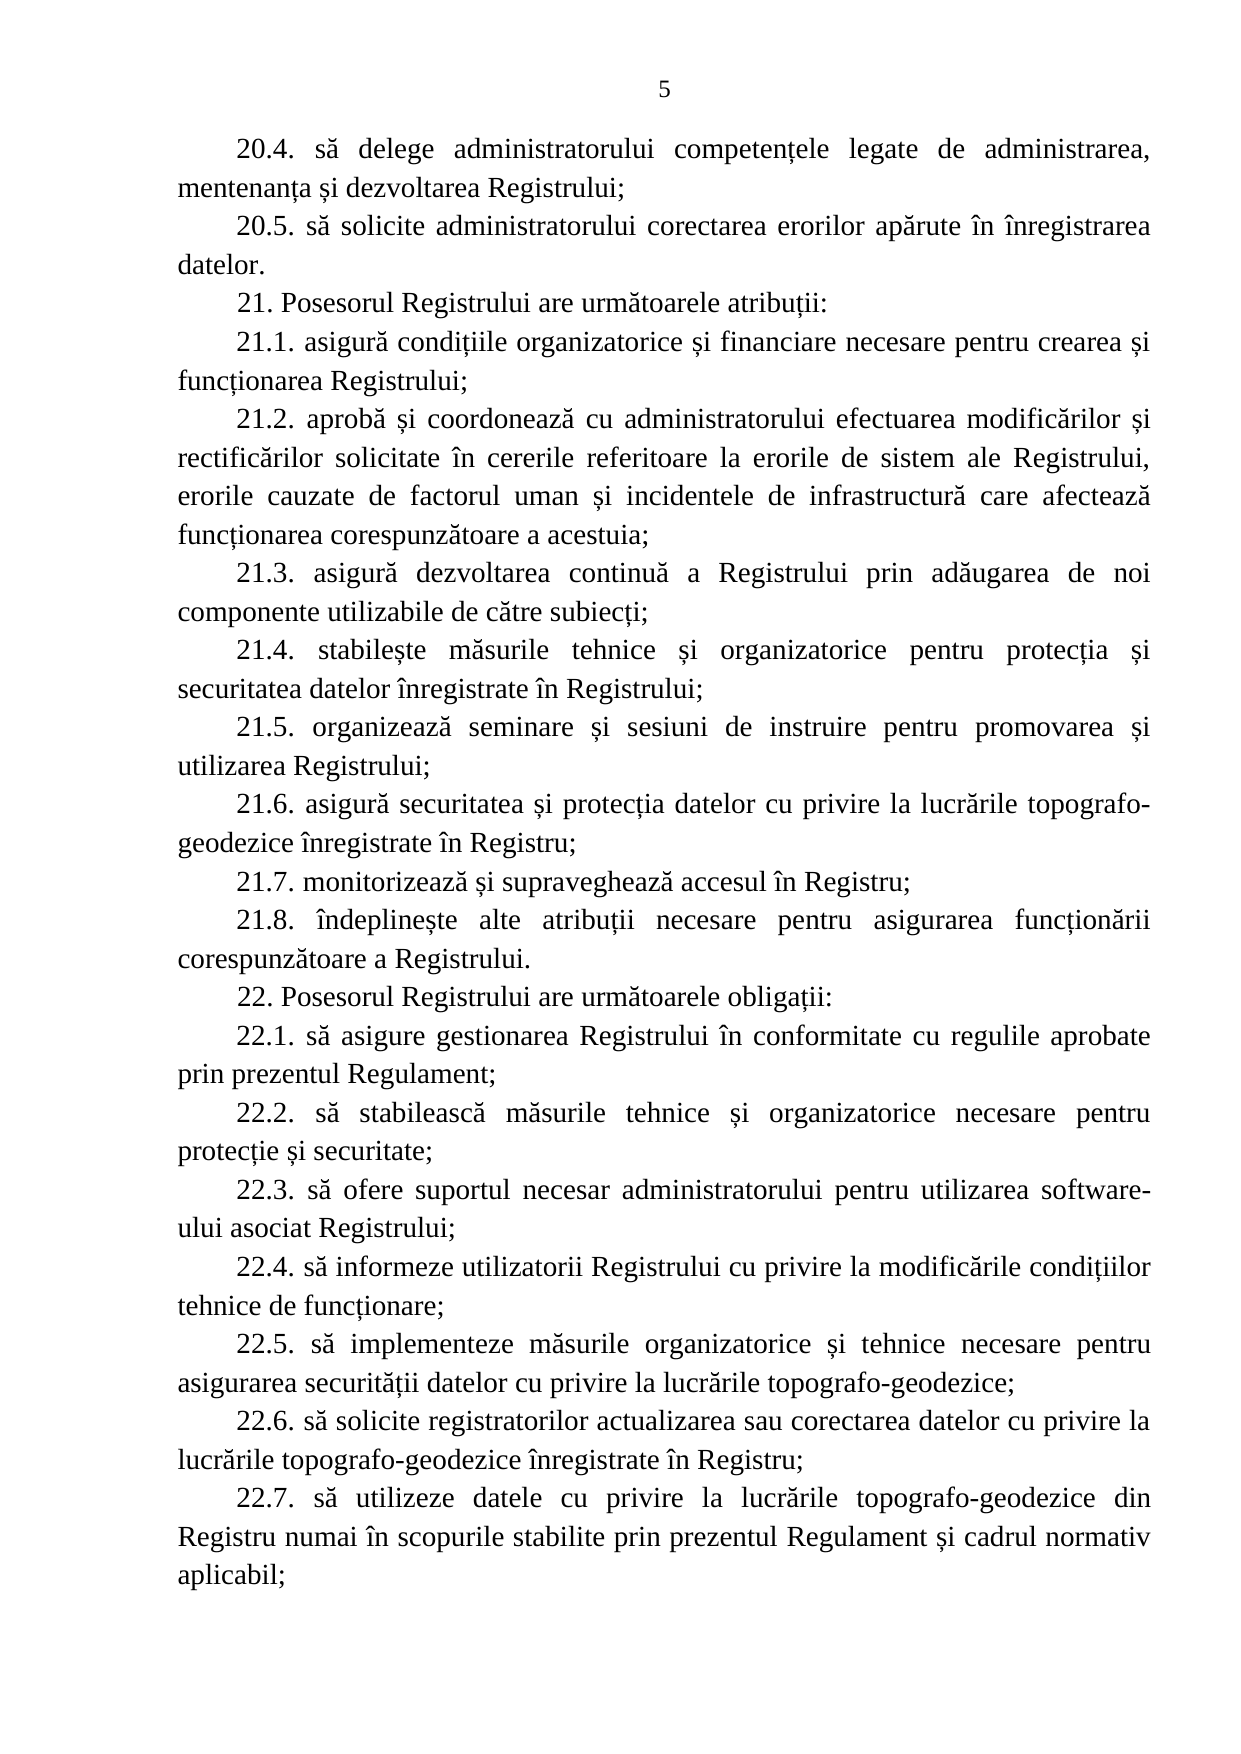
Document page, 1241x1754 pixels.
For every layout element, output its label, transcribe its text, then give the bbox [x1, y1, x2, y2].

list să solicite administratorului corectarea erorilor apărute în înregistrarea datelor. [177, 208, 1152, 281]
list aprobă și coordonează cu administratorului efectuarea modificărilor și rectificărilor solicitate în cererile referitoare la erorile de sistem ale Registrului, erorile cauzate de factorul uman și incidentele de infrastructură care afectează funcționarea corespunzătoare a acestuia; [177, 401, 1152, 550]
list asigură dezvoltarea continuă a Registrului prin adăugarea de noi componente utilizabile de către subiecți; [177, 555, 1152, 627]
list să asigure gestionarea Registrului în conformitate cu regulile aprobate prin prezentul Regulament; [177, 1018, 1152, 1090]
list asigură securitatea și protecția datelor cu privire la lucrările topografo-geodezice înregistrate în Registru; [177, 787, 1152, 859]
list să delege administratorului competențele legate de administrarea, mentenanța și dezvoltarea Registrului; [177, 131, 1152, 203]
list Posesorul Registrului are următoarele obligații: [177, 979, 1152, 1013]
list să stabilească măsurile tehnice și organizatorice necesare pentru protecție și securitate; [177, 1095, 1152, 1167]
list să implementeze măsurile organizatorice și tehnice necesare pentru asigurarea securității datelor cu privire la lucrările topografo-geodezice; [177, 1326, 1152, 1398]
list să utilizeze datele cu privire la lucrările topografo-geodezice din Registru numai în scopurile stabilite prin prezentul Regulament și cadrul normativ aplicabil; [177, 1480, 1152, 1591]
list să ofere suportul necesar administratorului pentru utilizarea software-ului asociat Registrului; [177, 1172, 1152, 1244]
list să informeze utilizatorii Registrului cu privire la modificările condițiilor tehnice de funcționare; [177, 1249, 1152, 1321]
list stabilește măsurile tehnice și organizatorice pentru protecția și securitatea datelor înregistrate în Registrului; [177, 632, 1152, 704]
list îndeplinește alte atribuții necesare pentru asigurarea funcționării corespunzătoare a Registrului. [177, 902, 1152, 974]
list asigură condițiile organizatorice și financiare necesare pentru crearea și funcționarea Registrului; [177, 324, 1152, 396]
list monitorizează și supraveghează accesul în Registru; [177, 864, 1152, 897]
list organizează seminare și sesiuni de instruire pentru promovarea și utilizarea Registrului; [177, 709, 1152, 782]
list să solicite registratorilor actualizarea sau corectarea datelor cu privire la lucrările topografo-geodezice înregistrate în Registru; [177, 1403, 1152, 1475]
list Posesorul Registrului are următoarele atribuții: [177, 286, 1152, 319]
